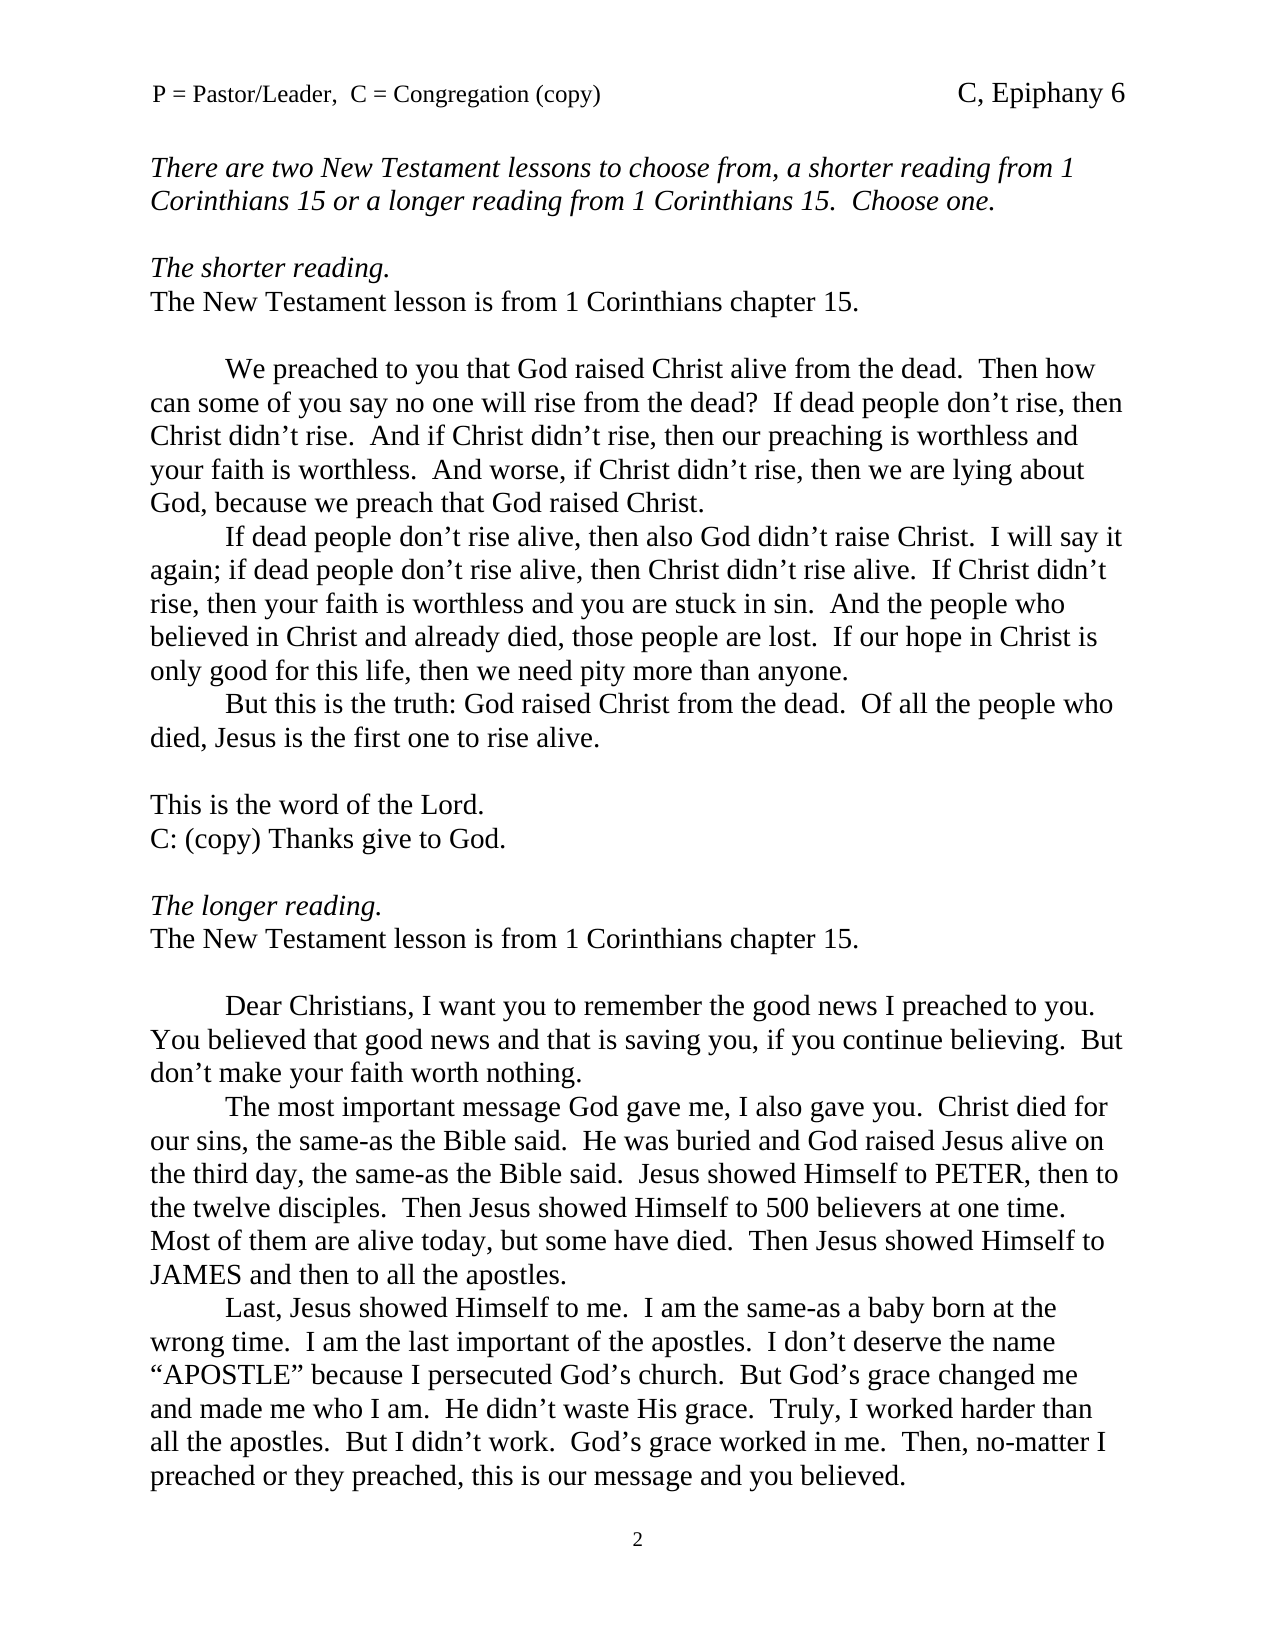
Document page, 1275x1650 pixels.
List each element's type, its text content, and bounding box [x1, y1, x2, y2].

text The most important message God gave me, I also gave you. Christ died for our sins, the same-as the Bible said. He was buried and God raised Jesus alive on the third day, the same-as the Bible said. Jesus showed Himself to PETER, then to the twelve disciples. Then Jesus showed Himself to 500 believers at one time. Most of them are alive today, but some have died. Then Jesus showed Himself to JAMES and then to all the apostles. [150, 1089, 1125, 1290]
text The New Testament lesson is from 1 Corinthians chapter 15. [150, 284, 1125, 318]
text The New Testament lesson is from 1 Corinthians chapter 15. [150, 921, 1125, 955]
text If dead people don’t rise alive, then also God didn’t raise Christ. I will say it again; if dead people don’t rise alive, then Christ didn’t rise alive. If Christ didn’t rise, then your faith is worthless and you are stuck in sin. And the people who believed in Christ and already died, those people are lost. If our hope in Christ is only good for this life, then we need pity more than anyone. [150, 519, 1125, 687]
text The longer reading. [150, 888, 1125, 921]
text The shorter reading. [150, 251, 1125, 284]
text We preached to you that God raised Christ alive from the dead. Then how can some of you say no one will rise from the dead? If dead people don’t rise, then Christ didn’t rise. And if Christ didn’t rise, then our preaching is worthless and your faith is worthless. And worse, if Christ didn’t rise, then we are lying about God, because we preach that God raised Christ. [150, 351, 1125, 519]
text But this is the truth: God raised Christ from the dead. Of all the people who died, Jesus is the first one to rise alive. [150, 687, 1125, 754]
text Dear Christians, I want you to remember the good news I preached to you. You believed that good news and that is saving you, if you continue believing. But don’t make your faith worth nothing. [150, 988, 1125, 1089]
text Last, Jesus showed Himself to me. I am the same-as a baby born at the wrong time. I am the last important of the apostles. I don’t deserve the name “APOSTLE” because I persecuted God’s church. But God’s grace changed me and made me who I am. He didn’t waste His grace. Truly, I worked harder than all the apostles. But I didn’t work. God’s grace worked in me. Then, no-matter I preached or they preached, this is our message and you believed. [150, 1290, 1125, 1492]
text This is the word of the Lord. [150, 787, 1125, 821]
text C: (copy) Thanks give to God. [150, 821, 1125, 854]
text There are two New Testament lessons to choose from, a shorter reading from 1 Corinthians 15 or a longer reading from 1 Corinthians 15. Choose one. [150, 150, 1125, 217]
